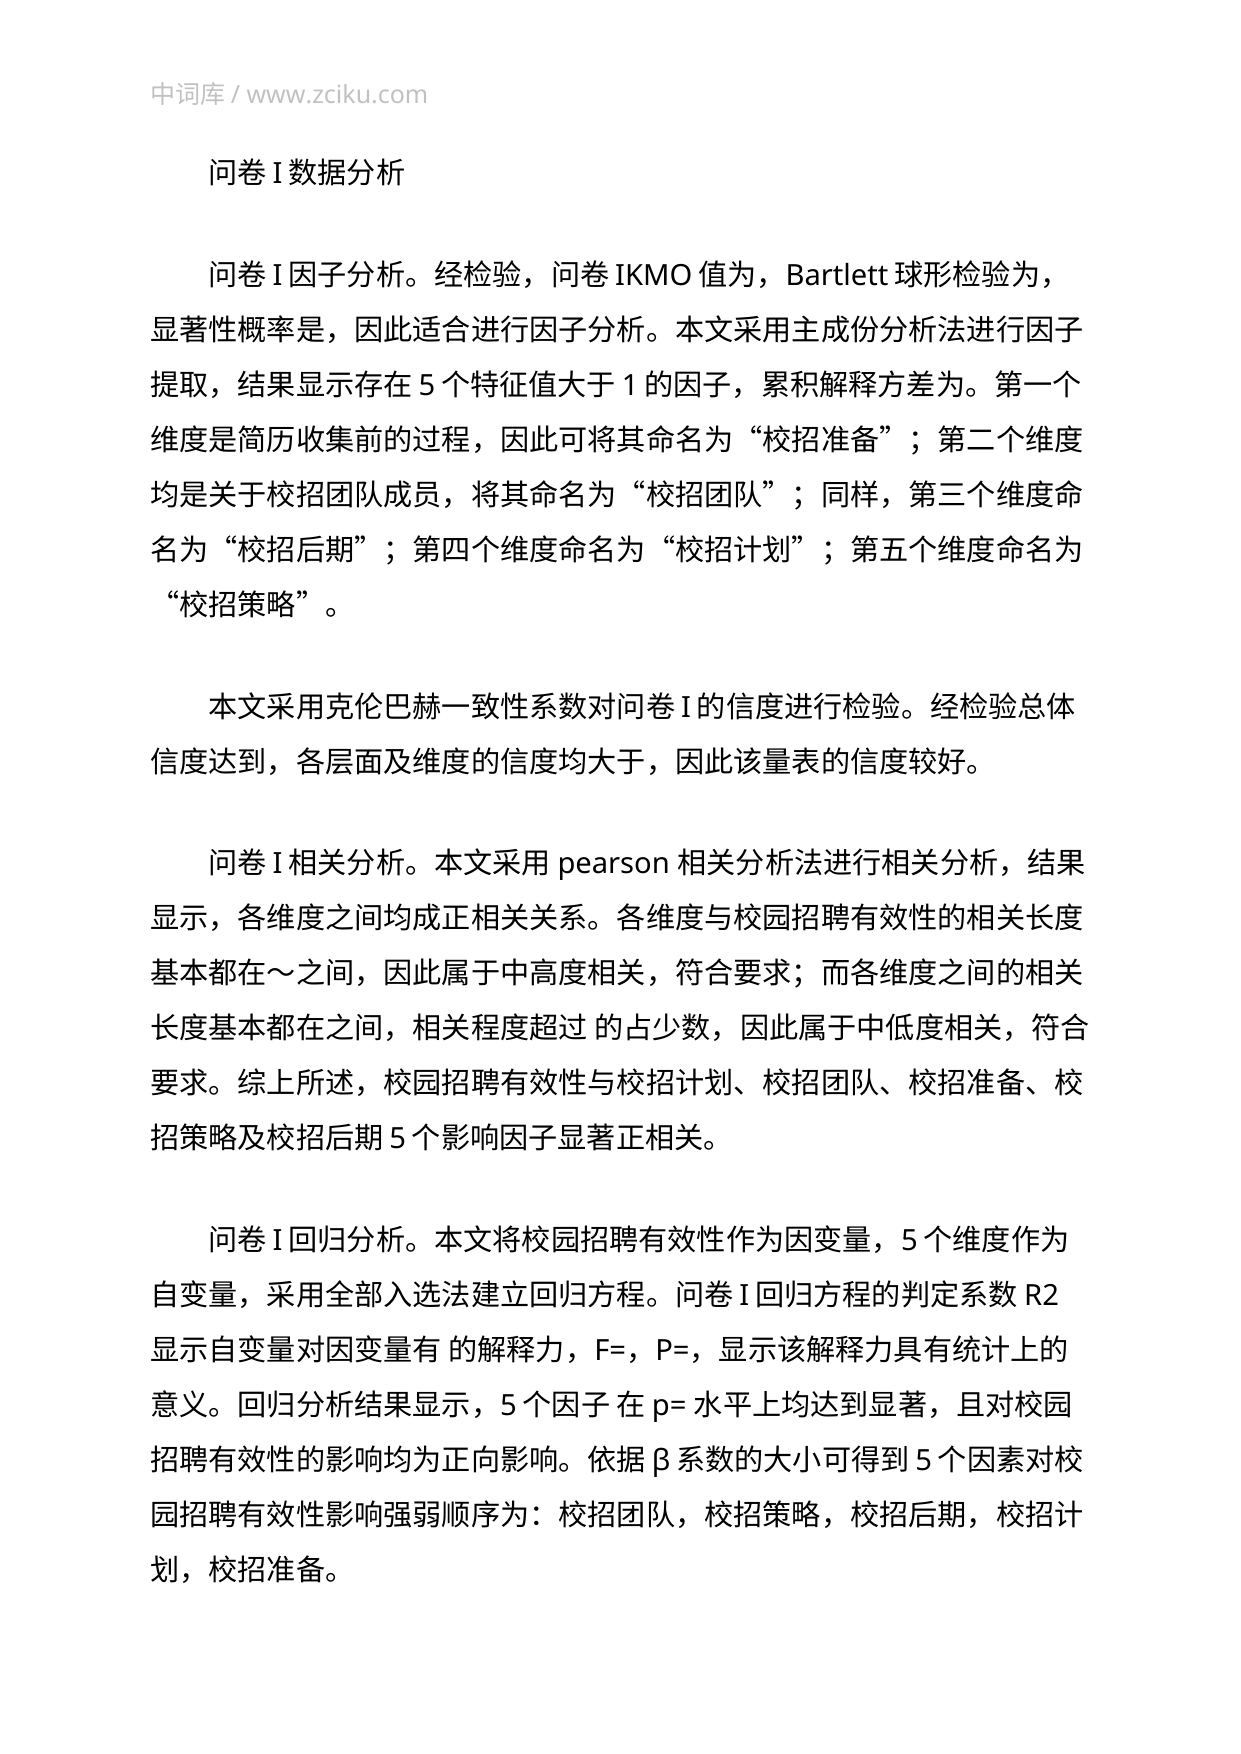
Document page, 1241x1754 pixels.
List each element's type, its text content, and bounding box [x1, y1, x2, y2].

text 问卷I回归分析。本文将校园招聘有效性作为因变量，5个维度作为自变量，采用全部入选法建立回归方程。问卷I回归方程的判定系数 R2显示自变量对因变量有 的解释力，F=，P=，显示该解释力具有统计上的意义。回归分析结果显示，5个因子 在p= 水平上均达到显著，且对校园招聘有效性的影响均为正向影响。依据β系数的大小可得到5个因素对校园招聘有效性影响强弱顺序为：校招团队，校招策略，校招后期，校招计划，校招准备。 [150, 1217, 1090, 1589]
text 问卷I数据分析 [150, 150, 1090, 192]
text 本文采用克伦巴赫一致性系数对问卷I的信度进行检验。经检验总体信度达到，各层面及维度的信度均大于，因此该量表的信度较好。 [150, 683, 1090, 781]
text 问卷I相关分析。本文采用 pearson 相关分析法进行相关分析，结果显示，各维度之间均成正相关关系。各维度与校园招聘有效性的相关长度基本都在～之间，因此属于中高度相关，符合要求；而各维度之间的相关长度基本都在之间，相关程度超过 的占少数，因此属于中低度相关，符合要求。综上所述，校园招聘有效性与校招计划、校招团队、校招准备、校招策略及校招后期5个影响因子显著正相关。 [150, 840, 1090, 1157]
text 问卷I因子分析。经检验，问卷IKMO值为，Bartlett球形检验为，显著性概率是，因此适合进行因子分析。本文采用主成份分析法进行因子提取，结果显示存在5个特征值大于1的因子，累积解释方差为。第一个维度是简历收集前的过程，因此可将其命名为“校招准备”；第二个维度均是关于校招团队成员，将其命名为“校招团队”；同样，第三个维度命名为“校招后期”；第四个维度命名为“校招计划”；第五个维度命名为“校招策略”。 [150, 252, 1090, 624]
